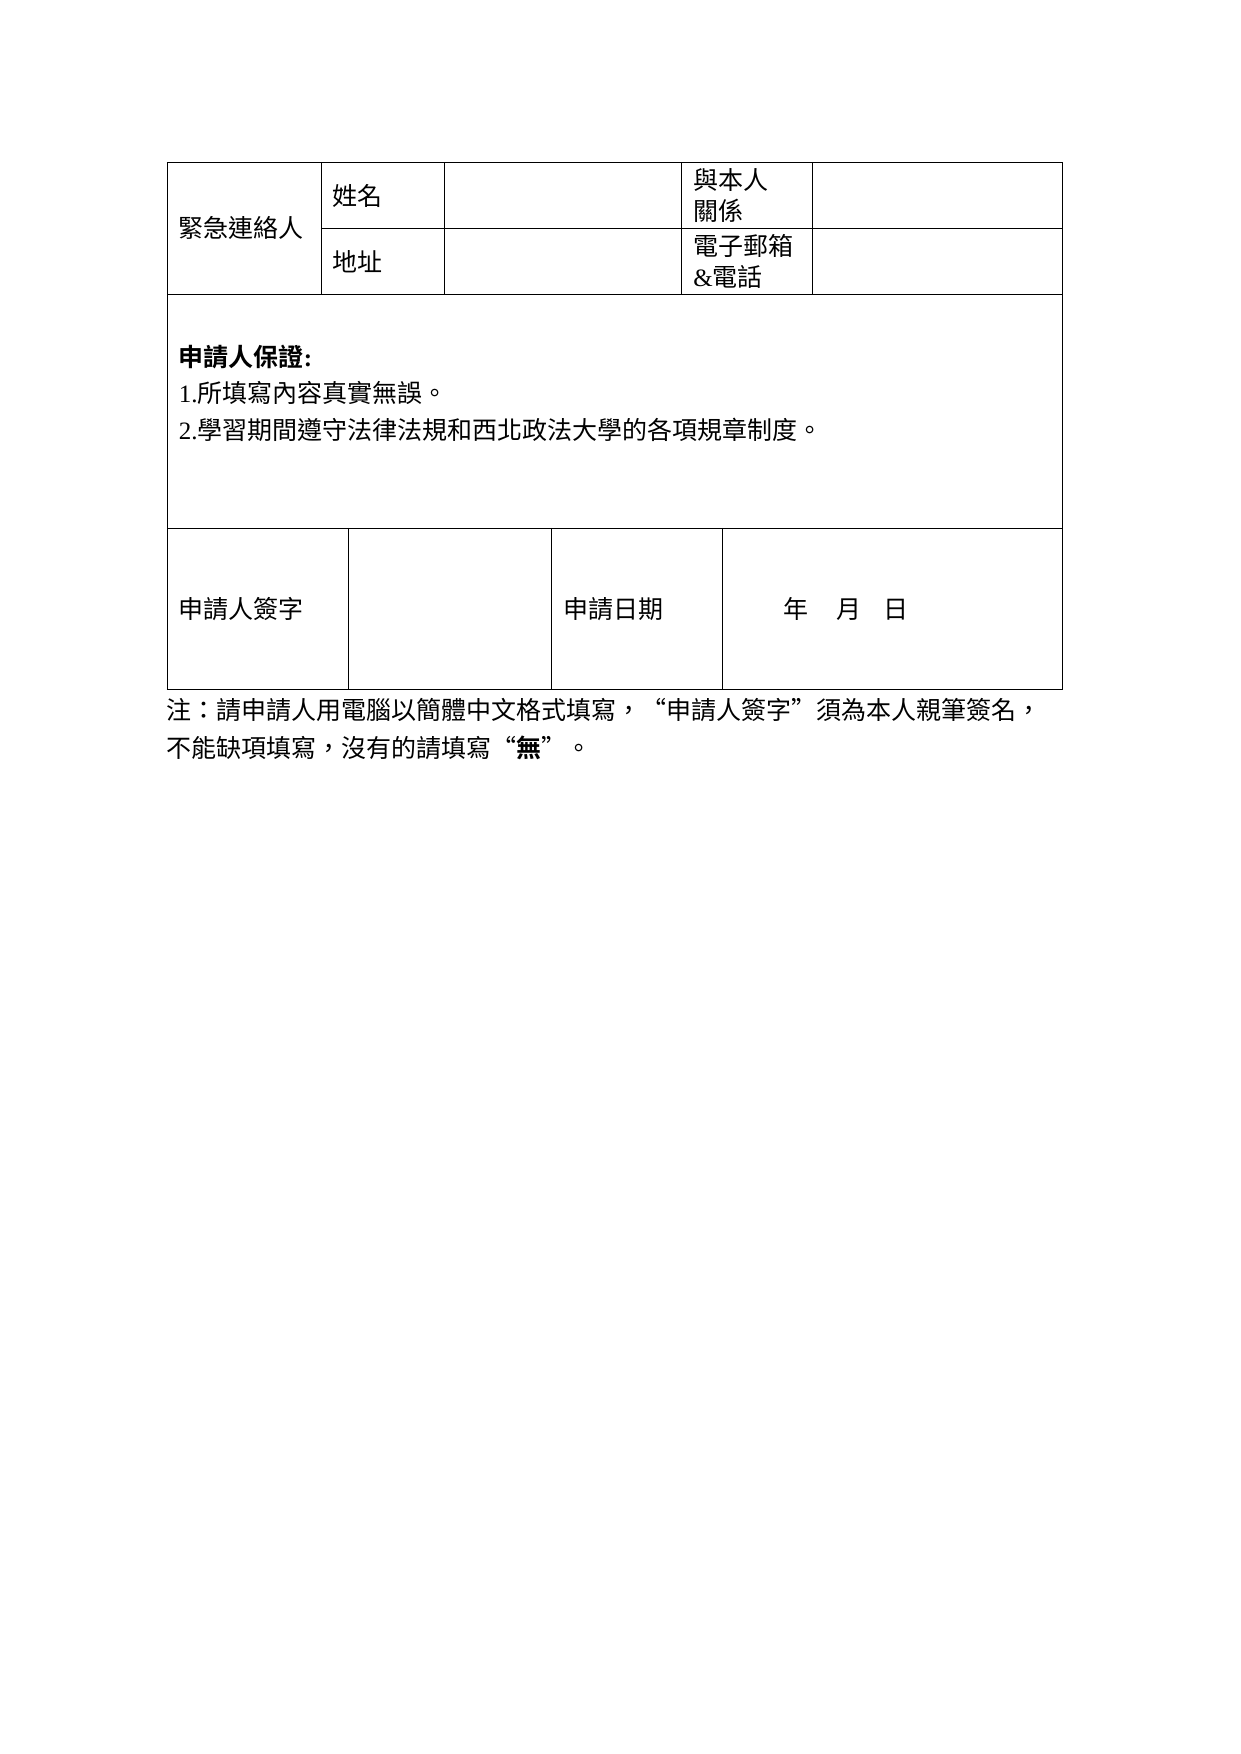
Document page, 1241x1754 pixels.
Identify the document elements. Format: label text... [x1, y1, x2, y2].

table_cell 姓名 [322, 163, 444, 228]
table_cell 申請人保證: 1.所填寫內容真實無誤。 2.學習期間遵守法律法規和西北政法大學的各項規章制度。 [168, 295, 1062, 528]
table_cell 年 月 日 [723, 529, 1062, 688]
table_cell [445, 163, 681, 228]
table_cell [813, 163, 1062, 228]
table_cell [349, 529, 551, 688]
table_cell 電子郵箱 &電話 [682, 229, 812, 294]
table_cell 申請人簽字 [168, 529, 348, 688]
table_cell 緊急連絡人 [168, 163, 321, 294]
table_cell 申請日期 [552, 529, 722, 688]
text 注：請申請人用電腦以簡體中文格式填寫，“申請人簽字”須為本人親筆簽名，不能缺項填寫，沒有的請填寫“無”。 [167, 690, 1062, 764]
table_cell [445, 229, 681, 294]
table_cell [813, 229, 1062, 294]
table_cell 地址 [322, 229, 444, 294]
table_cell 與本人 關係 [682, 163, 812, 228]
